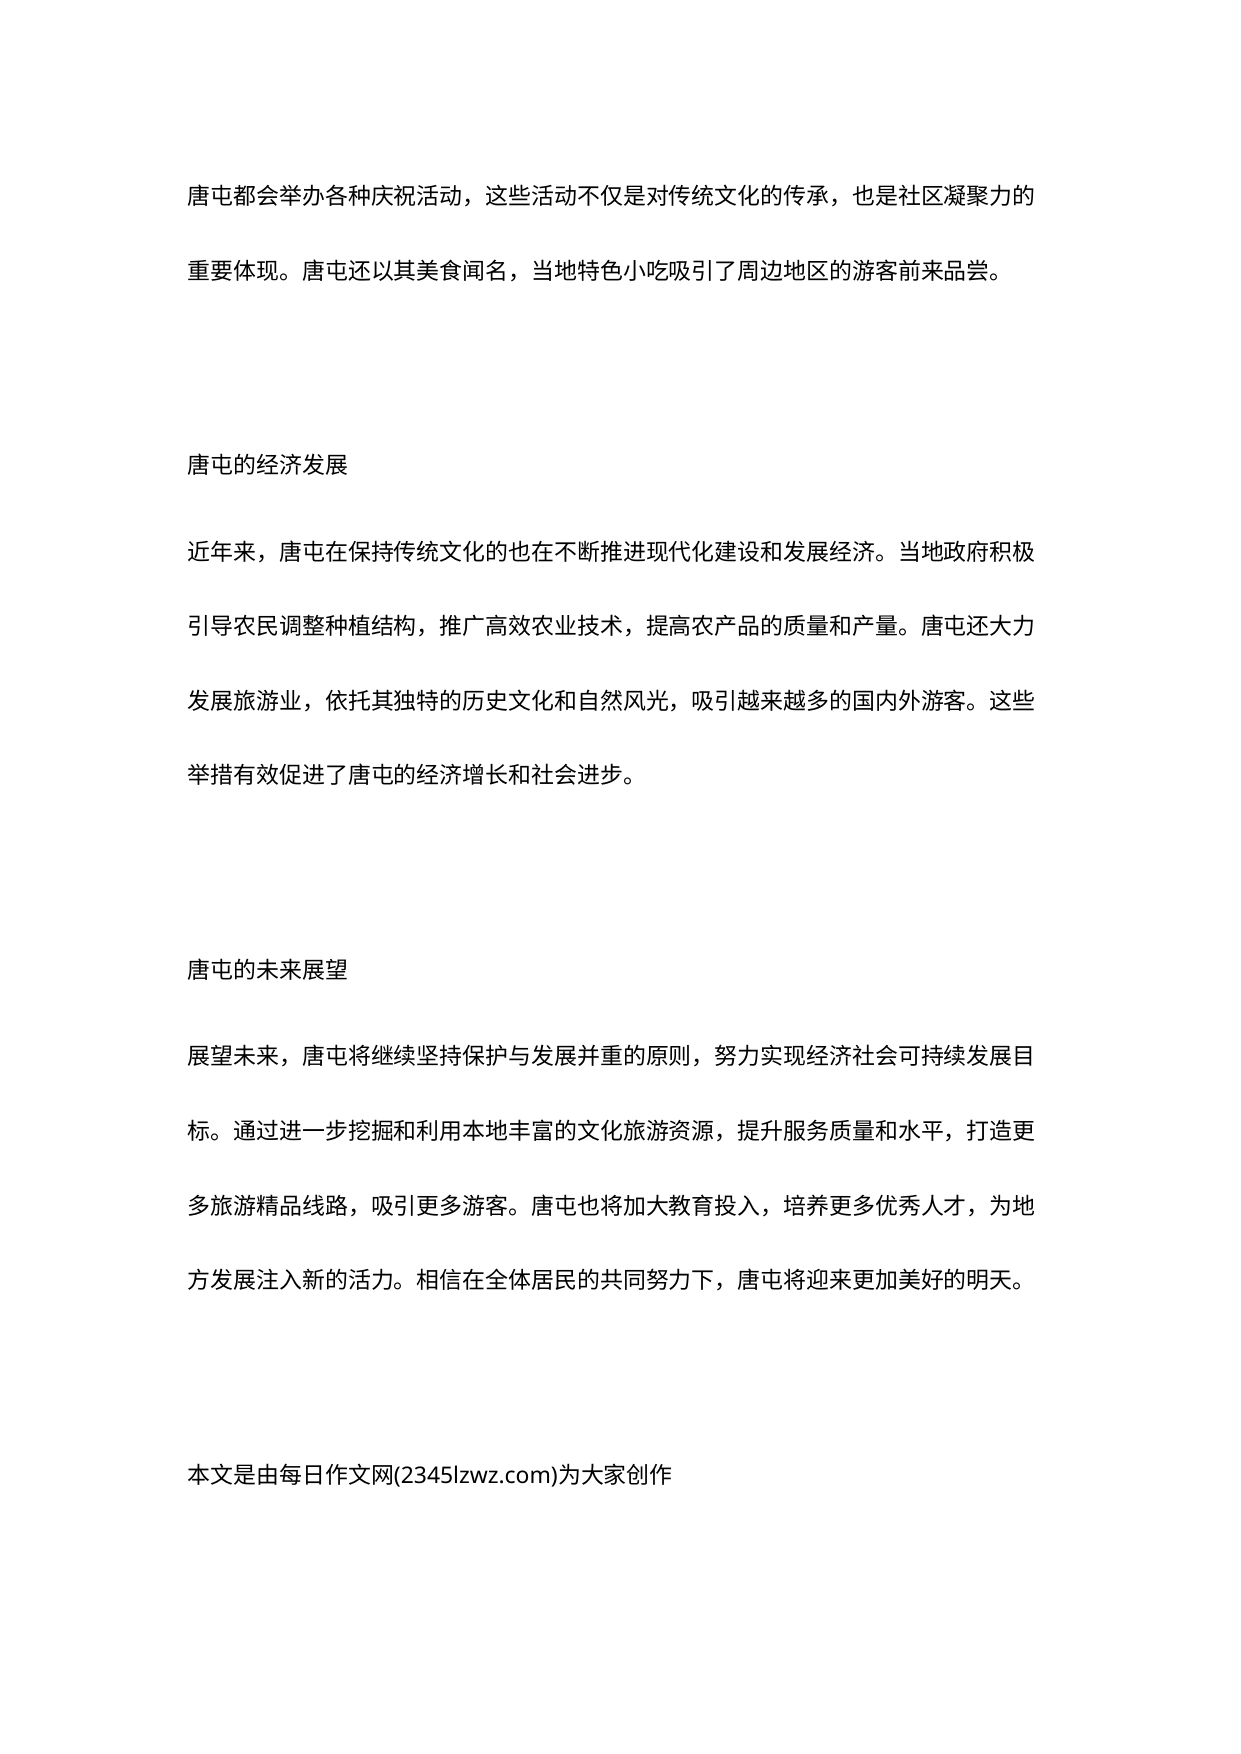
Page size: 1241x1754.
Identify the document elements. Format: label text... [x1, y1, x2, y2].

text 近年来，唐屯在保持传统文化的也在不断推进现代化建设和发展经济。当地政府积极引导农民调整种植结构，推广高效农业技术，提高农产品的质量和产量。唐屯还大力发展旅游业，依托其独特的历史文化和自然风光，吸引越来越多的国内外游客。这些举措有效促进了唐屯的经济增长和社会进步。 [187, 517, 1053, 807]
text 唐屯的经济发展 [187, 431, 1053, 496]
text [187, 162, 1053, 302]
text 展望未来，唐屯将继续坚持保护与发展并重的原则，努力实现经济社会可持续发展目标。通过进一步挖掘和利用本地丰富的文化旅游资源，提升服务质量和水平，打造更多旅游精品线路，吸引更多游客。唐屯也将加大教育投入，培养更多优秀人才，为地方发展注入新的活力。相信在全体居民的共同努力下，唐屯将迎来更加美好的明天。 [187, 1022, 1053, 1311]
text 唐屯的未来展望 [187, 936, 1053, 1001]
text 本文是由每日作文网(2345lzwz.com)为大家创作 [187, 1441, 1053, 1506]
